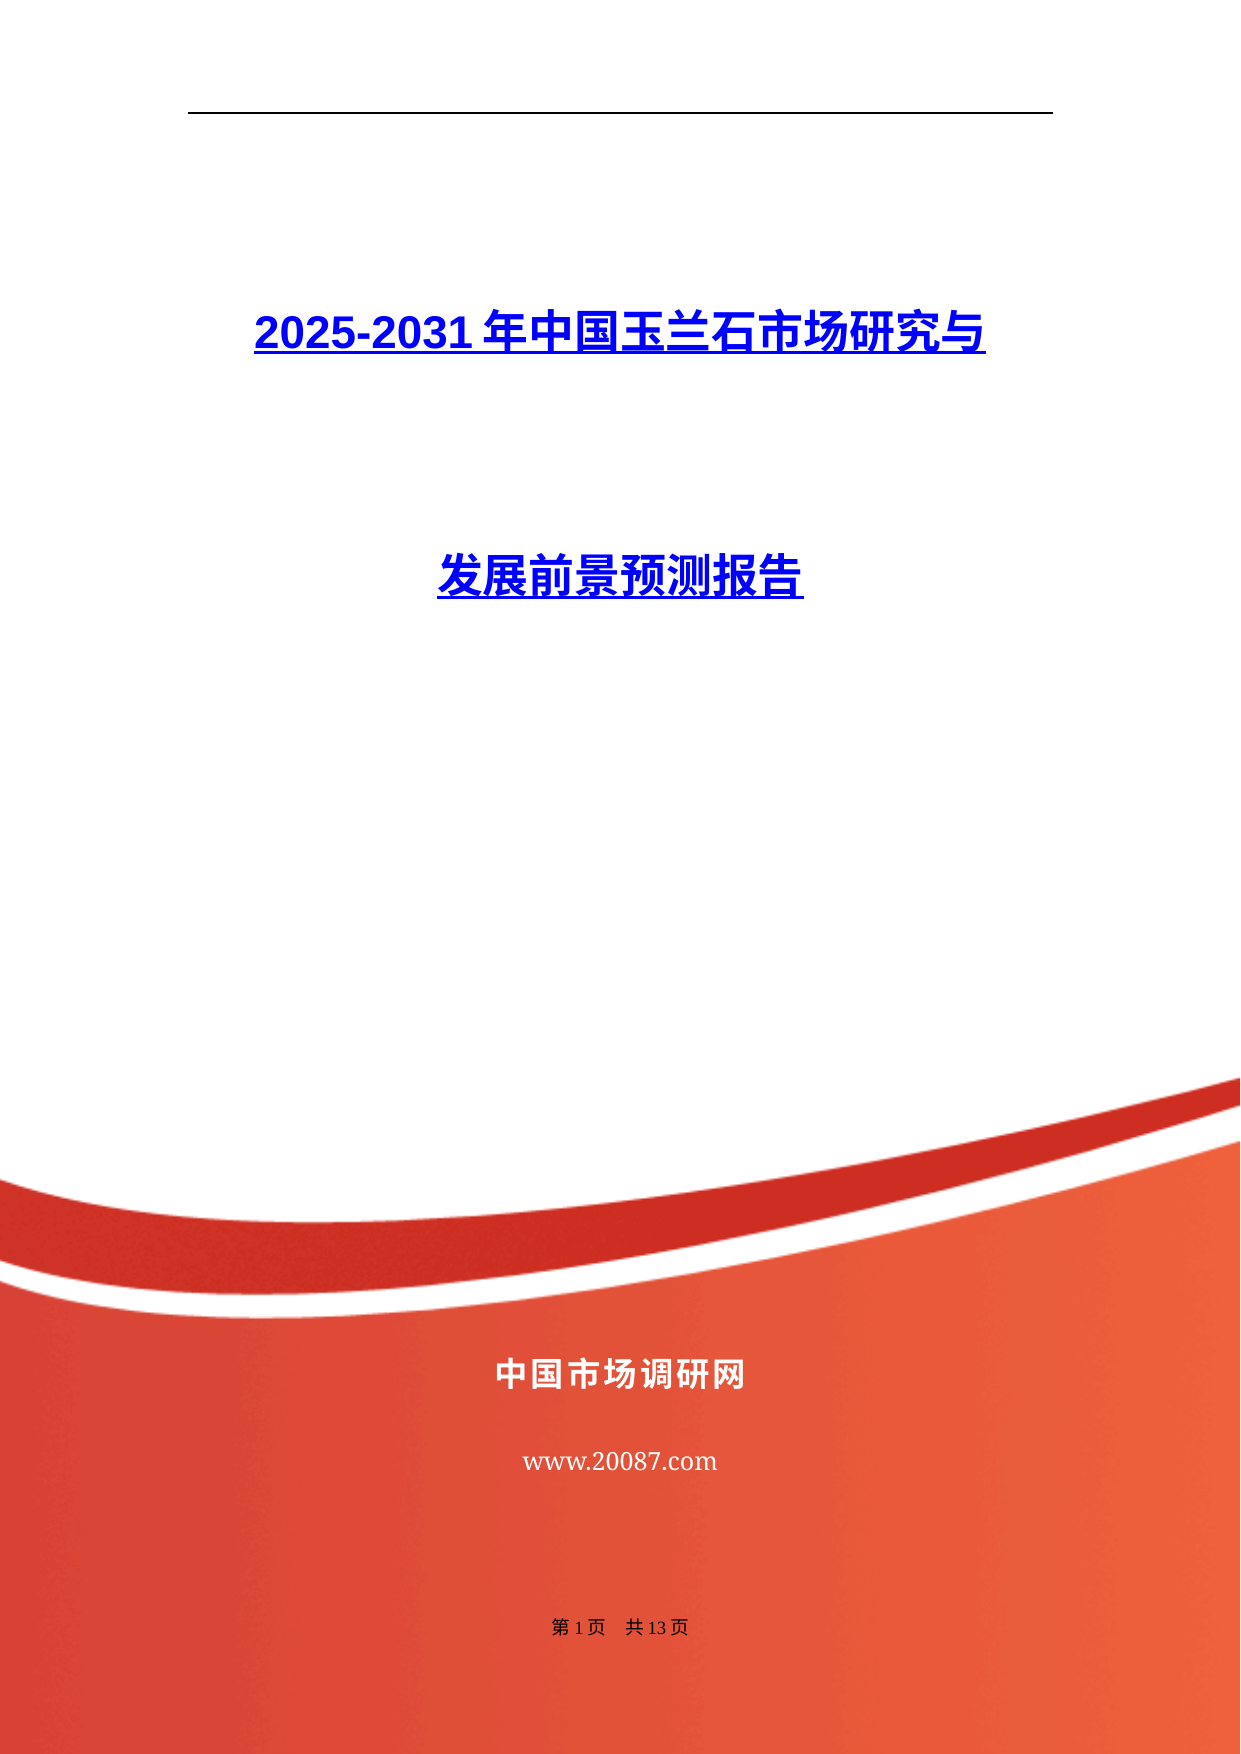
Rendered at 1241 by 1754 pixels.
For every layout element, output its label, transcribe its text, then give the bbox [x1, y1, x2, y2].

table_header 2025-2031年中国玉兰石市场研究与发展前景预测报告 [188, 207, 1053, 773]
picture [0, 1006, 1241, 1754]
text www.20087.com [187, 1428, 1053, 1493]
subtitle 中国市场调研网 [187, 1339, 1053, 1404]
